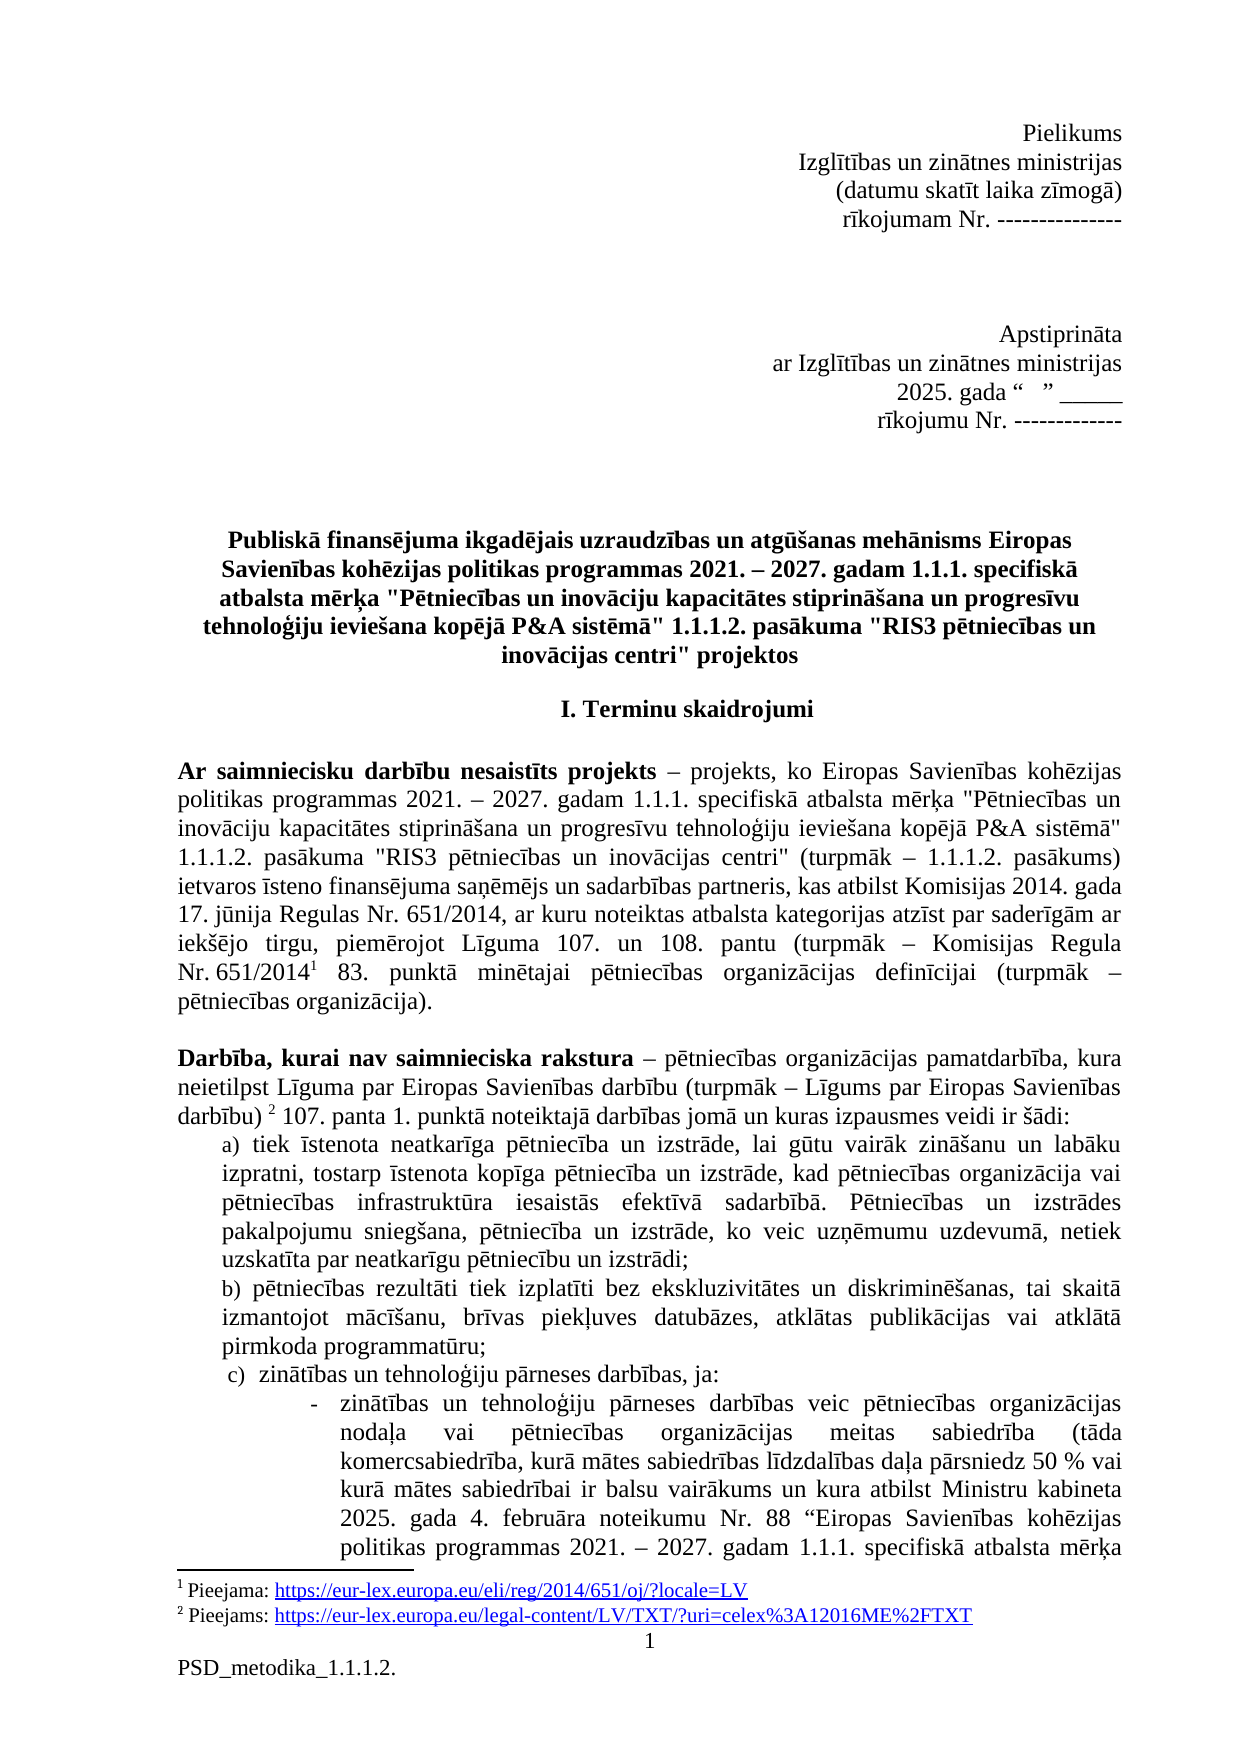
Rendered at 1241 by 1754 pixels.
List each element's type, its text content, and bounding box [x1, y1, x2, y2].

text Darbība, kurai nav saimnieciska rakstura – pētniecības organizācijas pamatdarbība, kura neietilpst Līguma par Eiropas Savienības darbību (turpmāk – Līgums par Eiropas Savienības darbību) 107. panta 1. punktā noteiktajā darbības jomā un kuras izpausmes veidi ir šādi: [177, 1043, 1122, 1129]
text Izglītības un zinātnes ministrijas [177, 147, 1122, 176]
text 2025. gada “ ” _____ [177, 377, 1122, 406]
text Ar saimniecisku darbību nesaistīts projekts – projekts, ko Eiropas Savienības kohēzijas politikas programmas 2021. – 2027. gadam 1.1.1. specifiskā atbalsta mērķa "Pētniecības un inovāciju kapacitātes stiprināšana un progresīvu tehnoloģiju ieviešana kopējā P&A sistēmā" 1.1.1.2. pasākuma "RIS3 pētniecības un inovācijas centri" (turpmāk – 1.1.1.2. pasākums) ietvaros īsteno finansējuma saņēmējs un sadarbības partneris, kas atbilst Komisijas 2014. gada 17. jūnija Regulas Nr. 651/2014, ar kuru noteiktas atbalsta kategorijas atzīst par saderīgām ar iekšējo tirgu, piemērojot Līguma 107. un 108. pantu (turpmāk – Komisijas Regula Nr. 651/2014 83. punktā minētajai pētniecības organizācijas definīcijai (turpmāk – pētniecības organizācija). [177, 756, 1122, 1014]
text rīkojumam Nr. --------------- [177, 204, 1122, 233]
text I. Terminu skaidrojumi [177, 694, 1122, 723]
list pētniecības rezultāti tiek izplatīti bez ekskluzivitātes un diskriminēšanas, tai skaitā izmantojot mācīšanu, brīvas piekļuves datubāzes, atklātas publikācijas vai atklātā pirmkoda programmatūru; [222, 1273, 1122, 1359]
list tiek īstenota neatkarīga pētniecība un izstrāde, lai gūtu vairāk zināšanu un labāku izpratni, tostarp īstenota kopīga pētniecība un izstrāde, kad pētniecības organizācija vai pētniecības infrastruktūra iesaistās efektīvā sadarbībā. Pētniecības un izstrādes pakalpojumu sniegšana, pētniecība un izstrāde, ko veic uzņēmumu uzdevumā, netiek uzskatīta par neatkarīgu pētniecību un izstrādi; [222, 1129, 1122, 1273]
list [310, 1388, 1122, 1561]
text rīkojumu Nr. ------------- [207, 406, 1122, 434]
text Pielikums [177, 118, 1122, 147]
text (datumu skatīt laika zīmogā) [177, 176, 1122, 204]
text Apstiprināta [177, 319, 1122, 348]
text ar Izglītības un zinātnes ministrijas [177, 348, 1122, 377]
text Publiskā finansējuma ikgadējais uzraudzības un atgūšanas mehānisms Eiropas Savienības kohēzijas politikas programmas 2021. – 2027. gadam 1.1.1. specifiskā atbalsta mērķa "Pētniecības un inovāciju kapacitātes stiprināšana un progresīvu tehnoloģiju ieviešana kopējā P&A sistēmā" 1.1.1.2. pasākuma "RIS3 pētniecības un inovācijas centri" projektos [177, 525, 1122, 669]
list zinātības un tehnoloģiju pārneses darbības, ja: [222, 1359, 1122, 1388]
